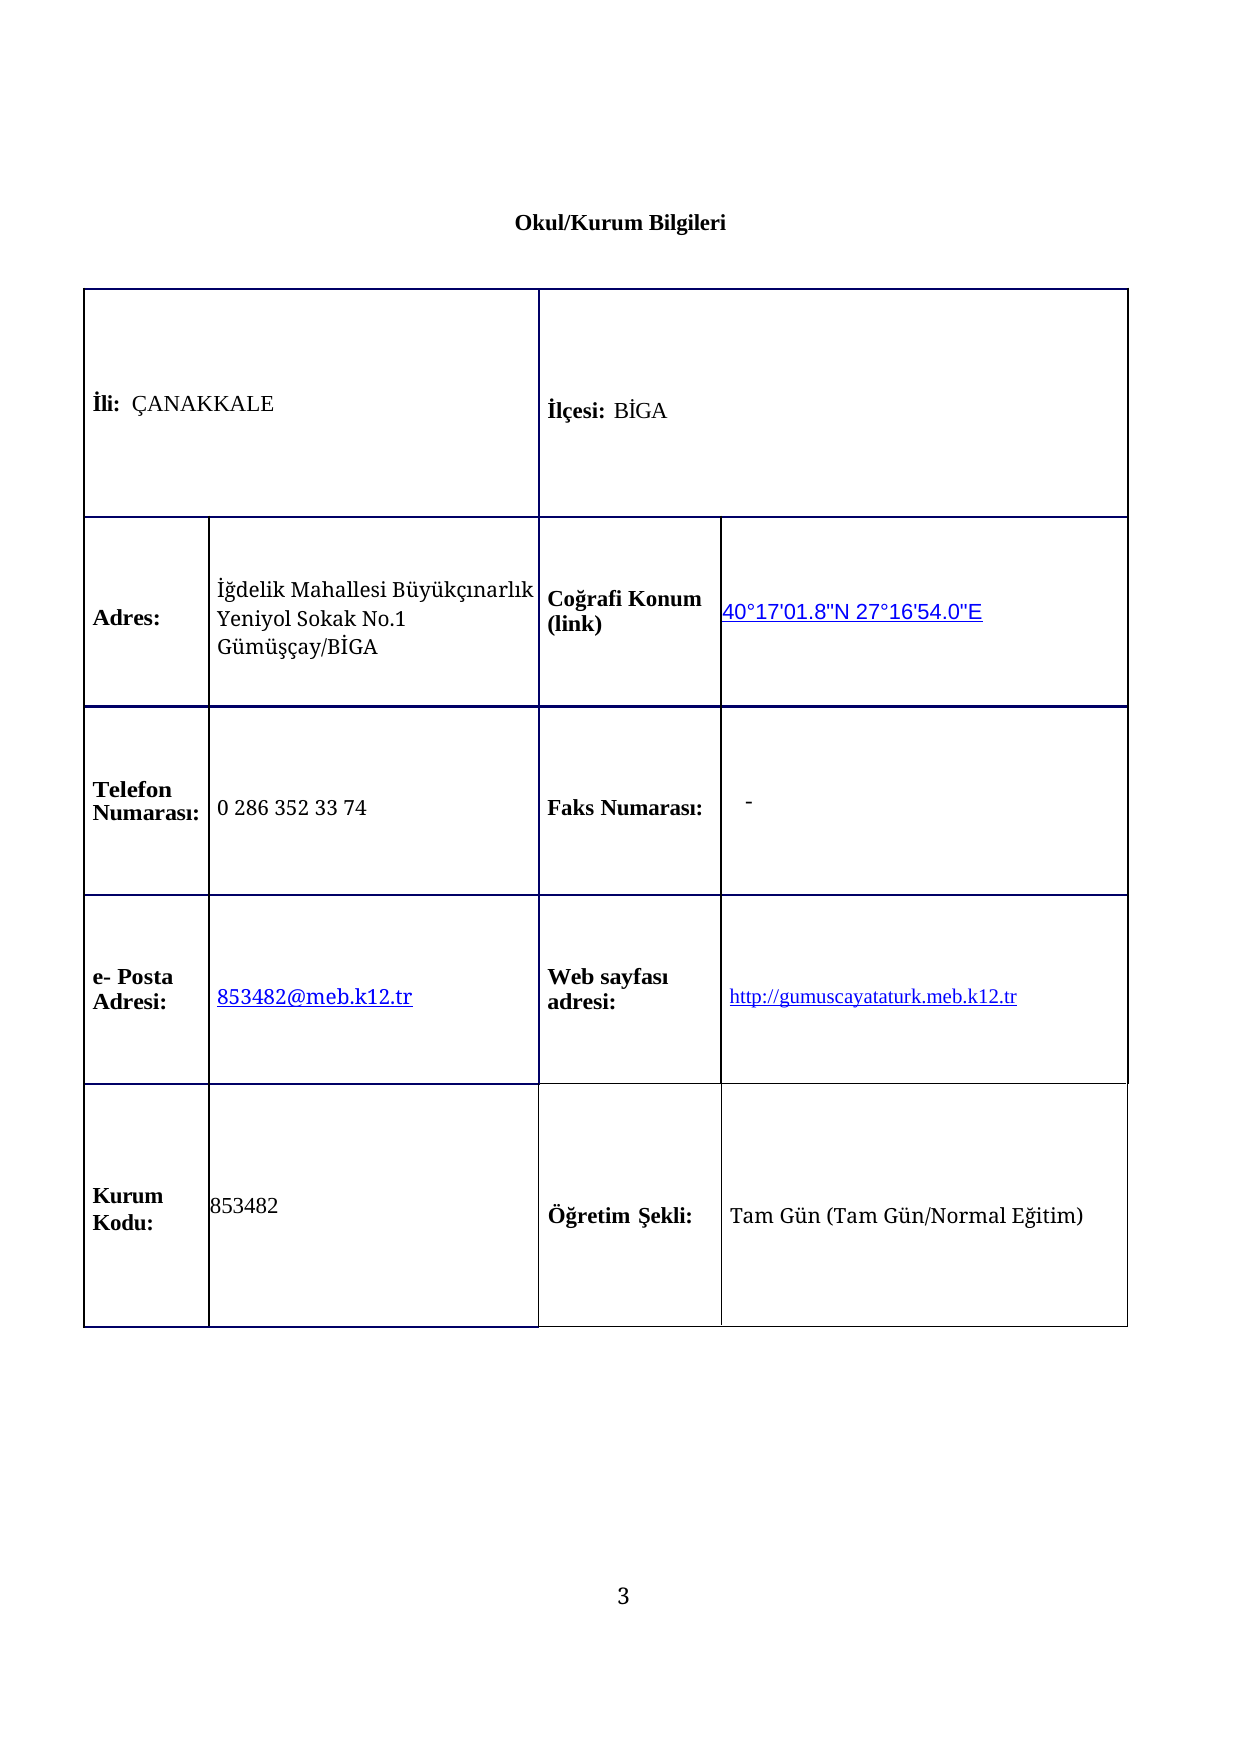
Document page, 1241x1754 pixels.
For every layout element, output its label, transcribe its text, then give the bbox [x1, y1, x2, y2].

table_cell Coğrafi Konum (link) [540, 518, 720, 705]
table_cell Kurum Kodu: [85, 1085, 208, 1326]
table_cell - [722, 708, 1127, 894]
table_cell Telefon Numarası: [85, 708, 208, 894]
table_cell http://gumuscayataturk.meb.k12.tr [722, 896, 1127, 1083]
table_cell Faks Numarası: [540, 708, 720, 894]
text Okul/Kurum Bilgileri [58, 208, 1182, 235]
table_cell 40°17'01.8"N 27°16'54.0"E [722, 518, 1127, 705]
table_header İlçesi: BİGA [540, 290, 1127, 516]
table_cell Web sayfası adresi: [540, 896, 720, 1083]
table_cell Adres: [85, 518, 208, 705]
table_cell e- Posta Adresi: [85, 896, 208, 1083]
table_cell İğdelik Mahallesi Büyükçınarlık Yeniyol Sokak No.1 Gümüşçay/BİGA [210, 518, 538, 705]
table_cell 0 286 352 33 74 [210, 708, 538, 894]
table_header İli: ÇANAKKALE [85, 290, 538, 516]
table_cell 853482 [210, 1085, 538, 1326]
table_cell Öğretim Şekli: [539, 1084, 721, 1326]
table_cell Tam Gün (Tam Gün/Normal Eğitim) [721, 1083, 1127, 1326]
table_cell 853482@meb.k12.tr [210, 896, 538, 1083]
